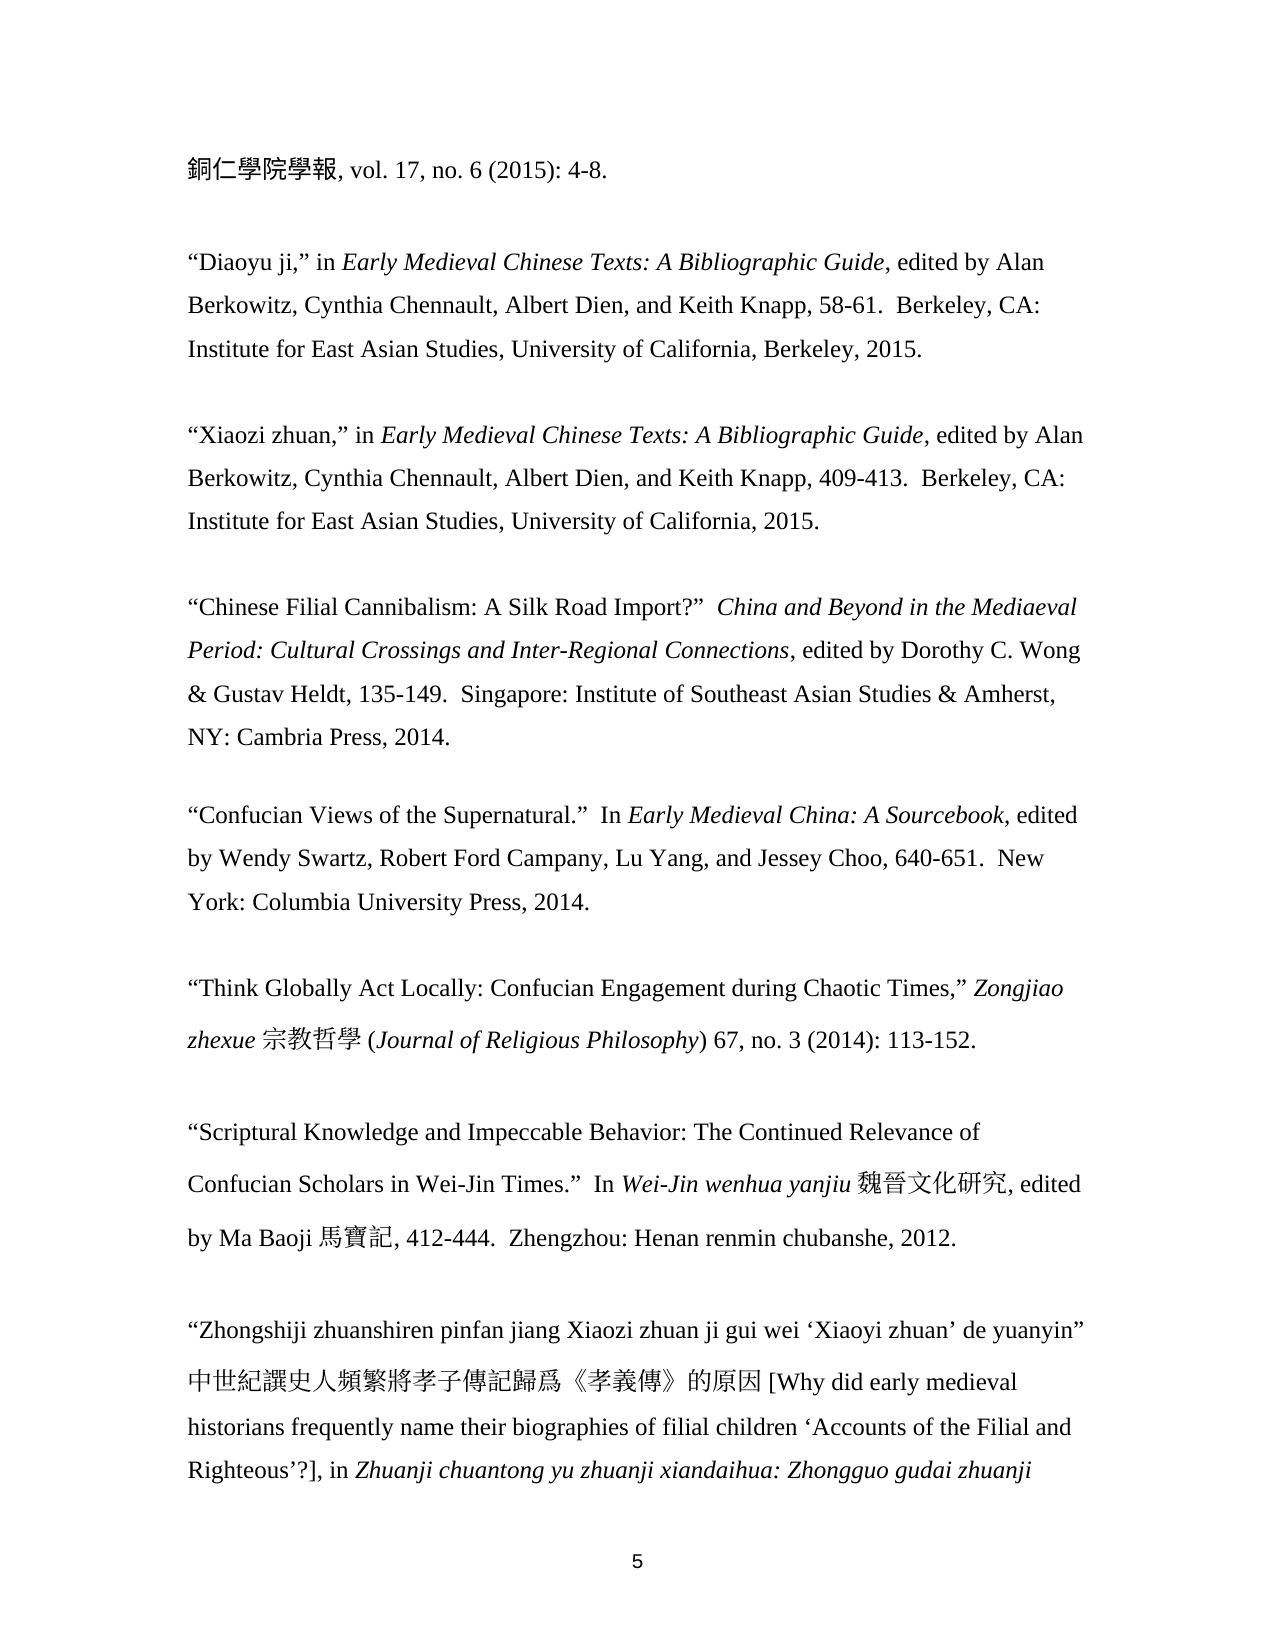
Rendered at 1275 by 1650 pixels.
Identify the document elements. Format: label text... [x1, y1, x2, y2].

text “Diaoyu ji,” in Early Medieval Chinese Texts: A Bibliographic Guide, edited by Alan Berkowitz, Cynthia Chennault, Albert Dien, and Keith Knapp, 58-61. Berkeley, CA: Institute for East Asian Studies, University of California, Berkeley, 2015. [187, 247, 1087, 362]
text “Think Globally Act Locally: Confucian Engagement during Chaotic Times,” Zongjiao zhexue 宗教哲學 (Journal of Religious Philosophy) 67, no. 3 (2014): 113-152. [187, 973, 1087, 1056]
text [187, 1315, 1087, 1484]
text “Scriptural Knowledge and Impeccable Behavior: The Continued Relevance of Confucian Scholars in Wei-Jin Times.” In Wei-Jin wenhua yanjiu 魏晉文化研究, edited by Ma Baoji 馬寶記, 412-444. Zhengzhou: Henan renmin chubanshe, 2012. [187, 1117, 1087, 1254]
text “Chinese Filial Cannibalism: A Silk Road Import?” China and Beyond in the Mediaeval Period: Cultural Crossings and Inter-Regional Connections, edited by Dorothy C. Wong & Gustav Heldt, 135-149. Singapore: Institute of Southeast Asian Studies & Amherst, NY: Cambria Press, 2014. [187, 592, 1087, 751]
text “Confucian Views of the Supernatural.” In Early Medieval China: A Sourcebook, edited by Wendy Swartz, Robert Ford Campany, Lu Yang, and Jessey Choo, 640-651. New York: Columbia University Press, 2014. [187, 800, 1087, 915]
text “Xiaozi zhuan,” in Early Medieval Chinese Texts: A Bibliographic Guide, edited by Alan Berkowitz, Cynthia Chennault, Albert Dien, and Keith Knapp, 409-413. Berkeley, CA: Institute for East Asian Studies, University of California, 2015. [187, 420, 1087, 535]
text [187, 150, 1087, 186]
